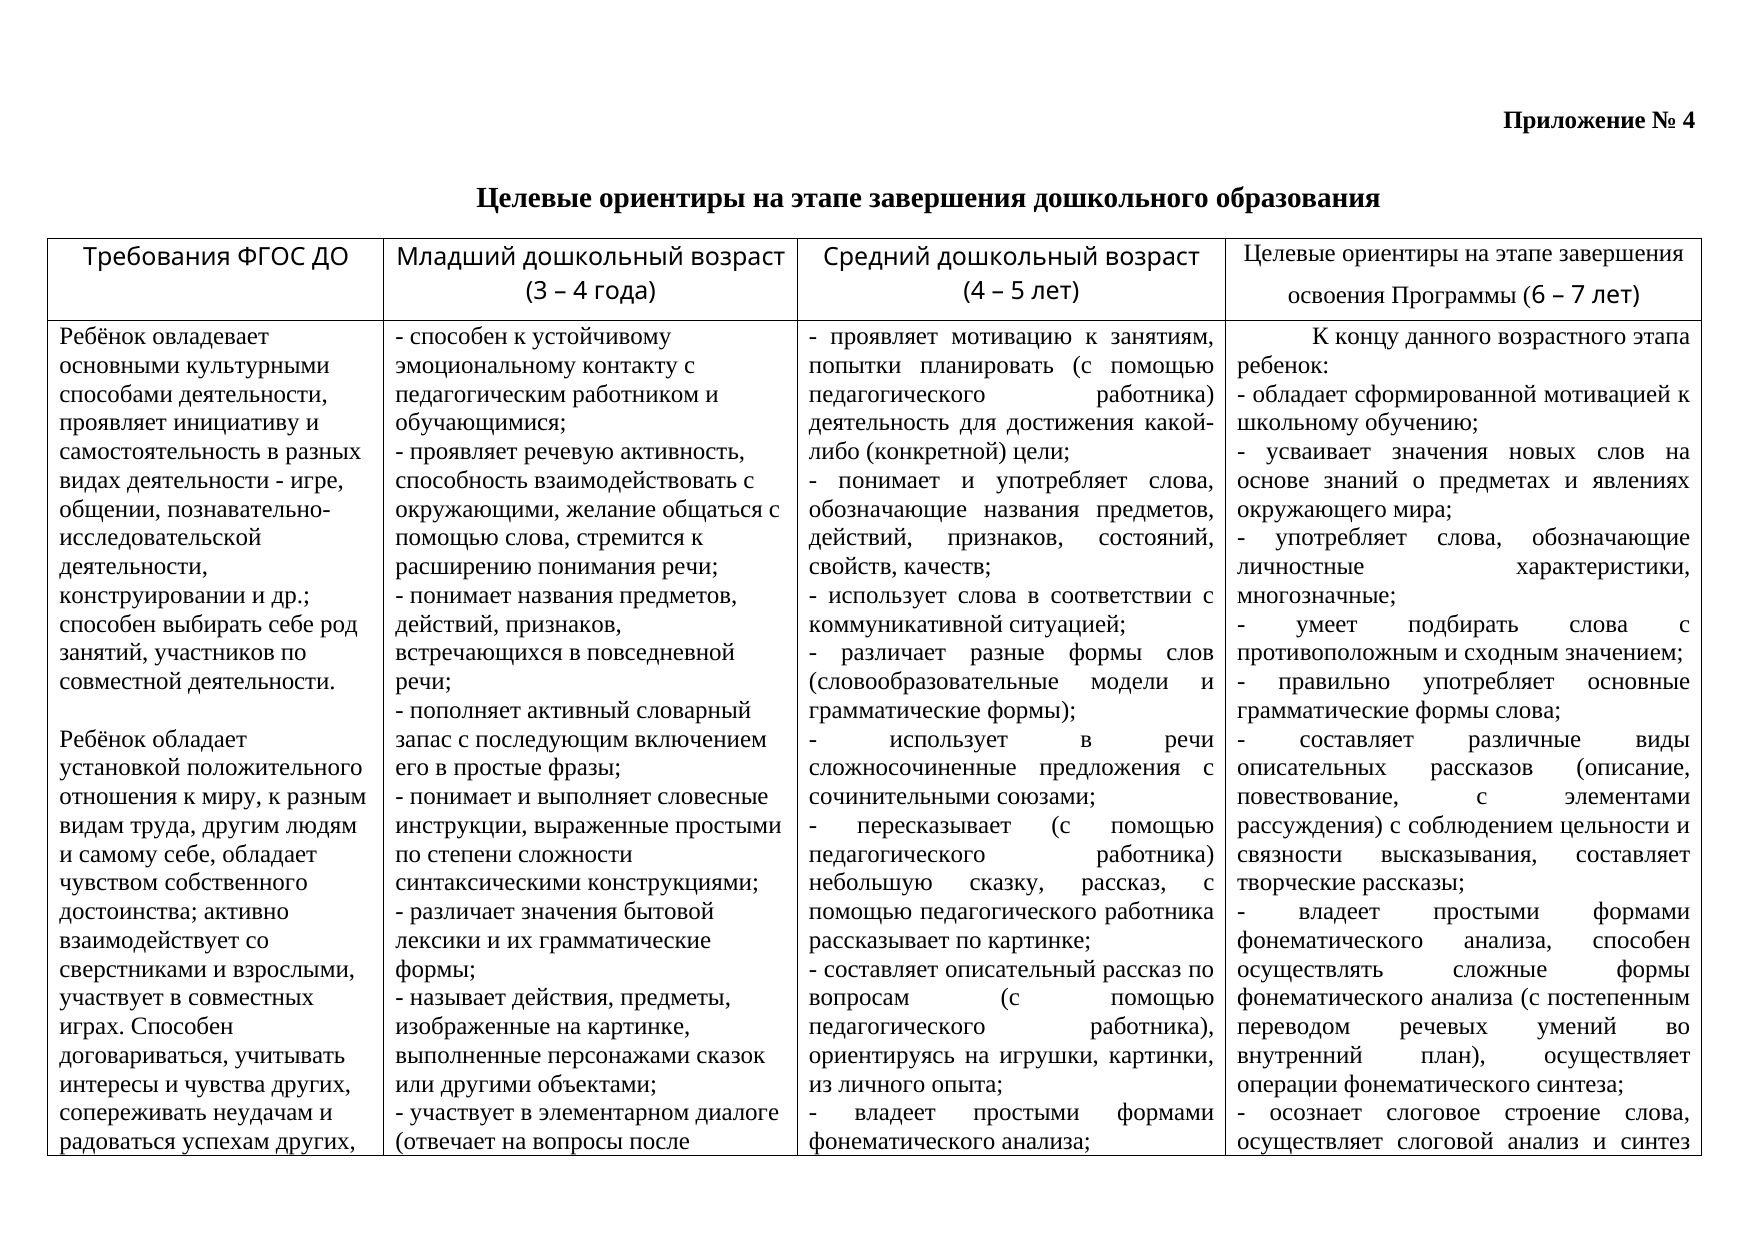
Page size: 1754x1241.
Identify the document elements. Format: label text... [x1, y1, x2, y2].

table_header Требования ФГОС ДО [48, 239, 383, 320]
text Целевые ориентиры на этапе завершения дошкольного образования [162, 180, 1695, 213]
table_header Целевые ориентиры на этапе завершения освоения Программы (6 – 7 лет) [1226, 239, 1701, 320]
table_header Младший дошкольный возраст (3 – 4 года) [384, 239, 797, 320]
text Приложение № 4 [162, 105, 1695, 134]
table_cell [48, 321, 383, 1155]
table_header Средний дошкольный возраст (4 – 5 лет) [798, 239, 1225, 320]
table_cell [1226, 321, 1701, 1155]
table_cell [384, 321, 797, 1155]
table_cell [798, 321, 1225, 1155]
